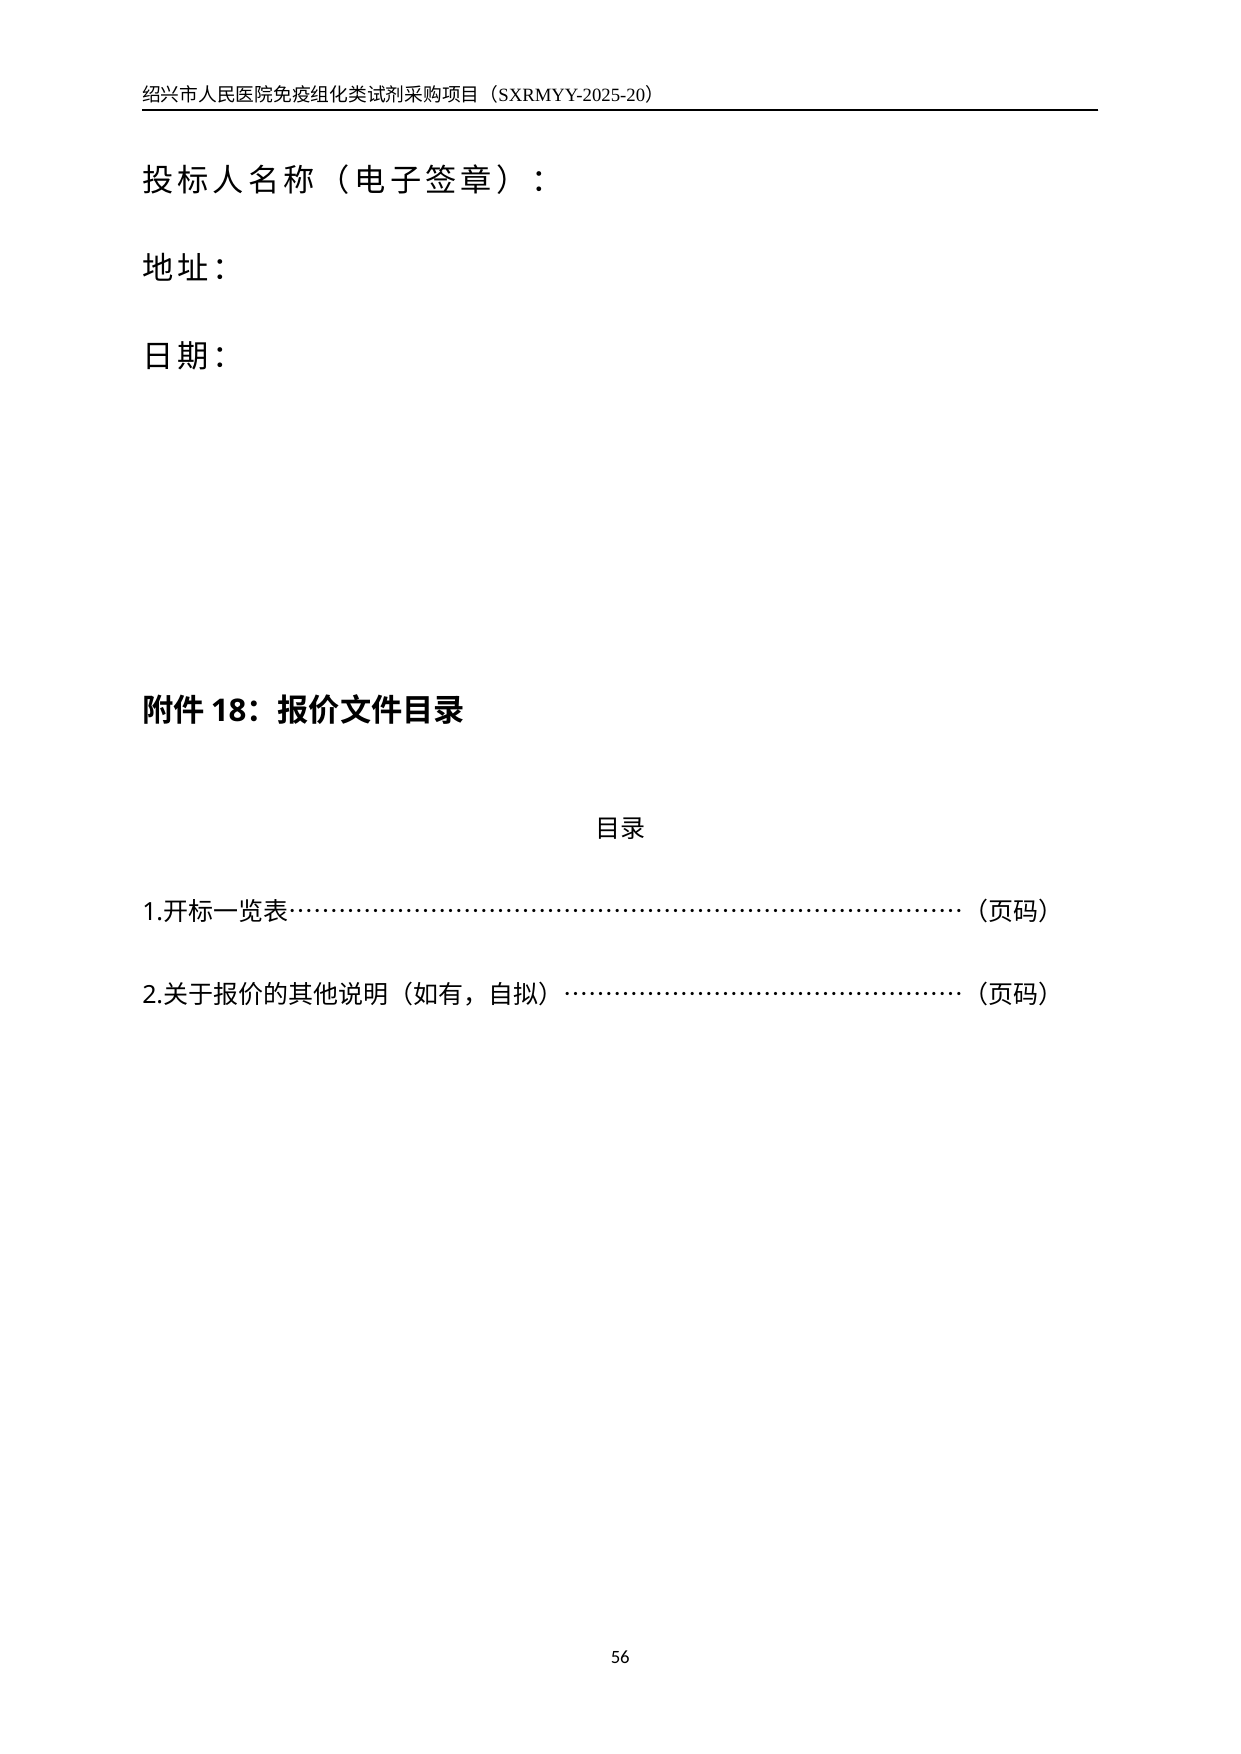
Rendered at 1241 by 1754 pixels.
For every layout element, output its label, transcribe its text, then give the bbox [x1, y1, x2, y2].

text 附件18：报价文件目录 [142, 685, 1098, 730]
text 日期： [142, 321, 1110, 386]
text 1.开标一览表………………………………………………………………………（页码） [142, 877, 1098, 942]
text 2.关于报价的其他说明（如有，自拟）…………………………………………（页码） [142, 961, 1098, 1026]
text 地址： [142, 233, 1110, 298]
text 目录 [142, 794, 1098, 859]
text 投标人名称（电子签章）： [142, 146, 1110, 211]
